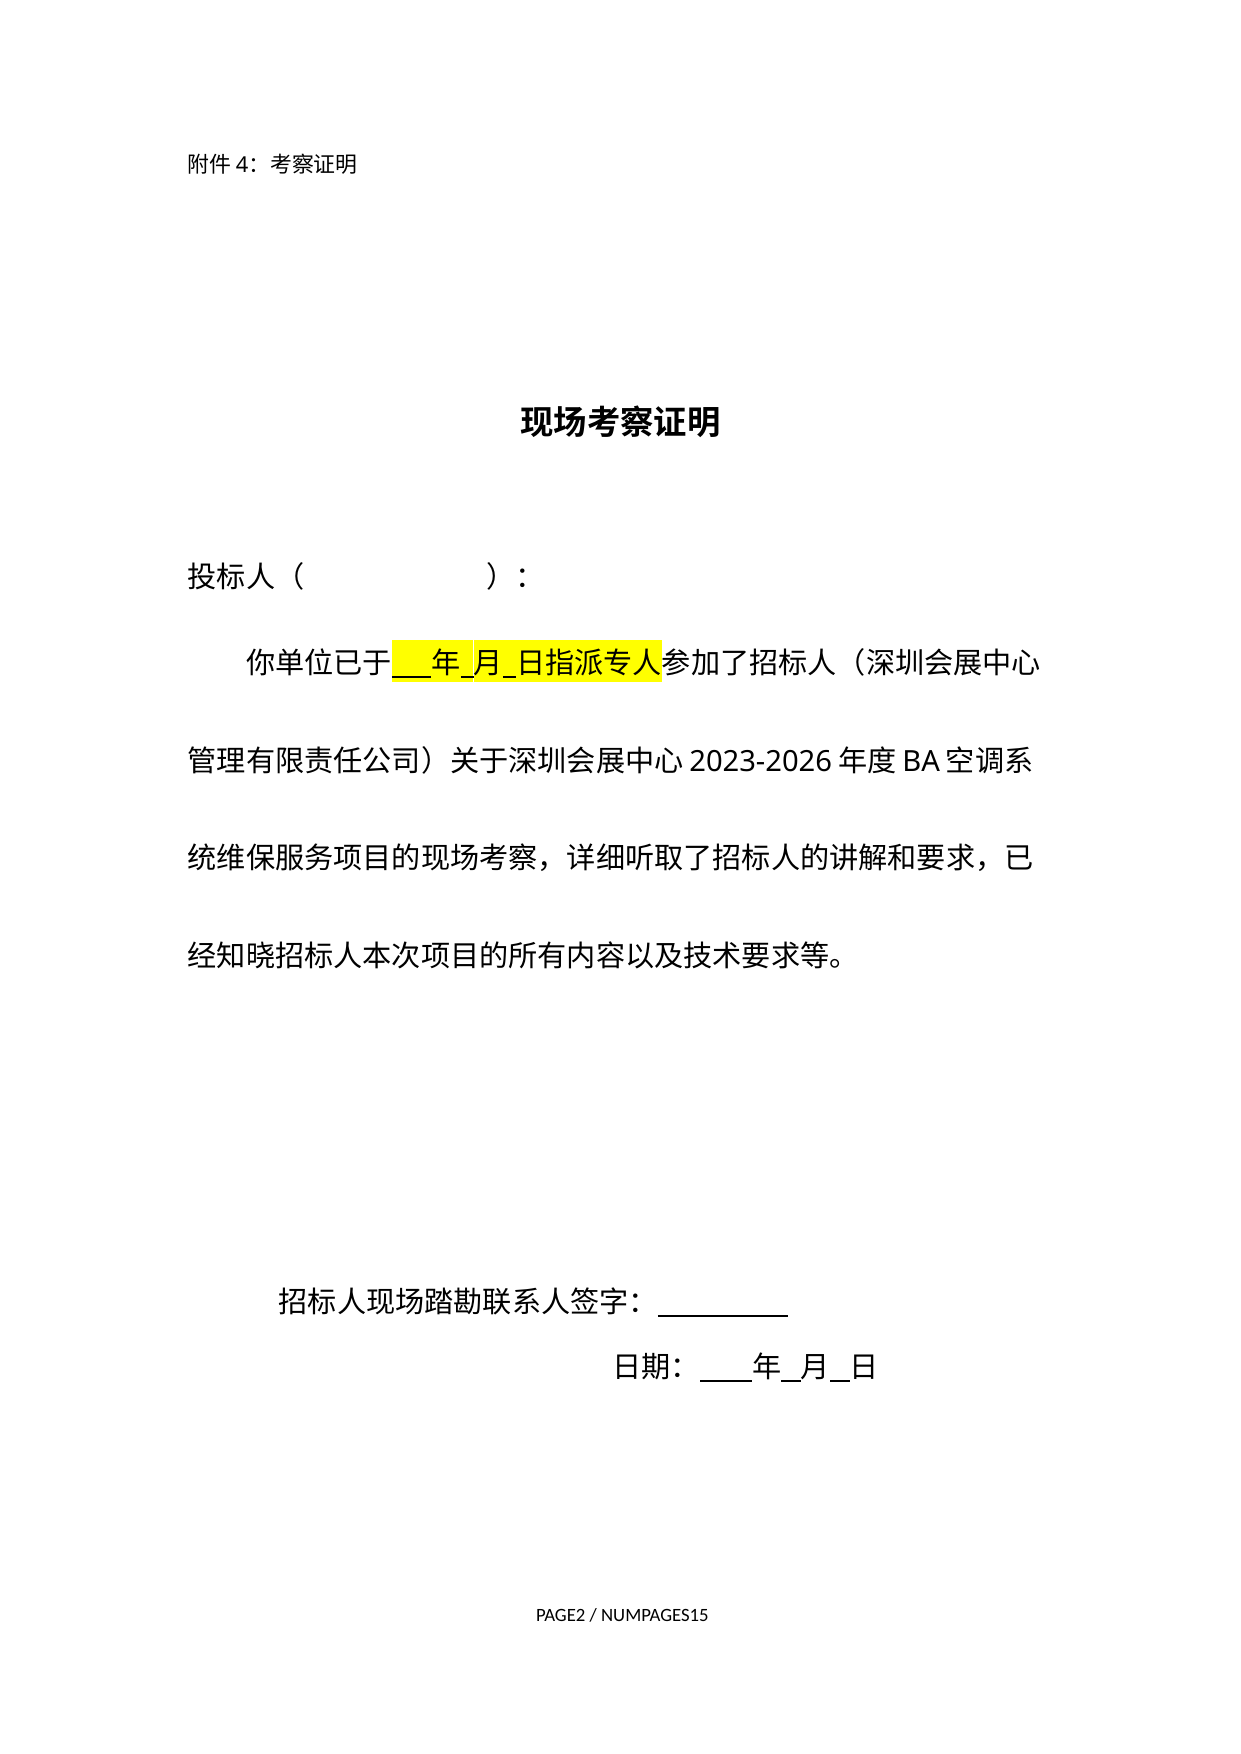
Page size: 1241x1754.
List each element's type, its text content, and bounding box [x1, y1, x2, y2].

text 附件4：考察证明 [187, 147, 1053, 180]
text 投标人（ ）： [187, 542, 1053, 607]
text 招标人现场踏勘联系人签字： [187, 1267, 1053, 1332]
text 你单位已于 年 月 日指派专人参加了招标人（深圳会展中心管理有限责任公司）关于深圳会展中心2023-2026年度BA空调系统维保服务项目的现场考察，详细听取了招标人的讲解和要求，已经知晓招标人本次项目的所有内容以及技术要求等。 [187, 628, 1053, 986]
text 日期： 年 月 日 [187, 1332, 1053, 1397]
text 现场考察证明 [187, 387, 1053, 452]
